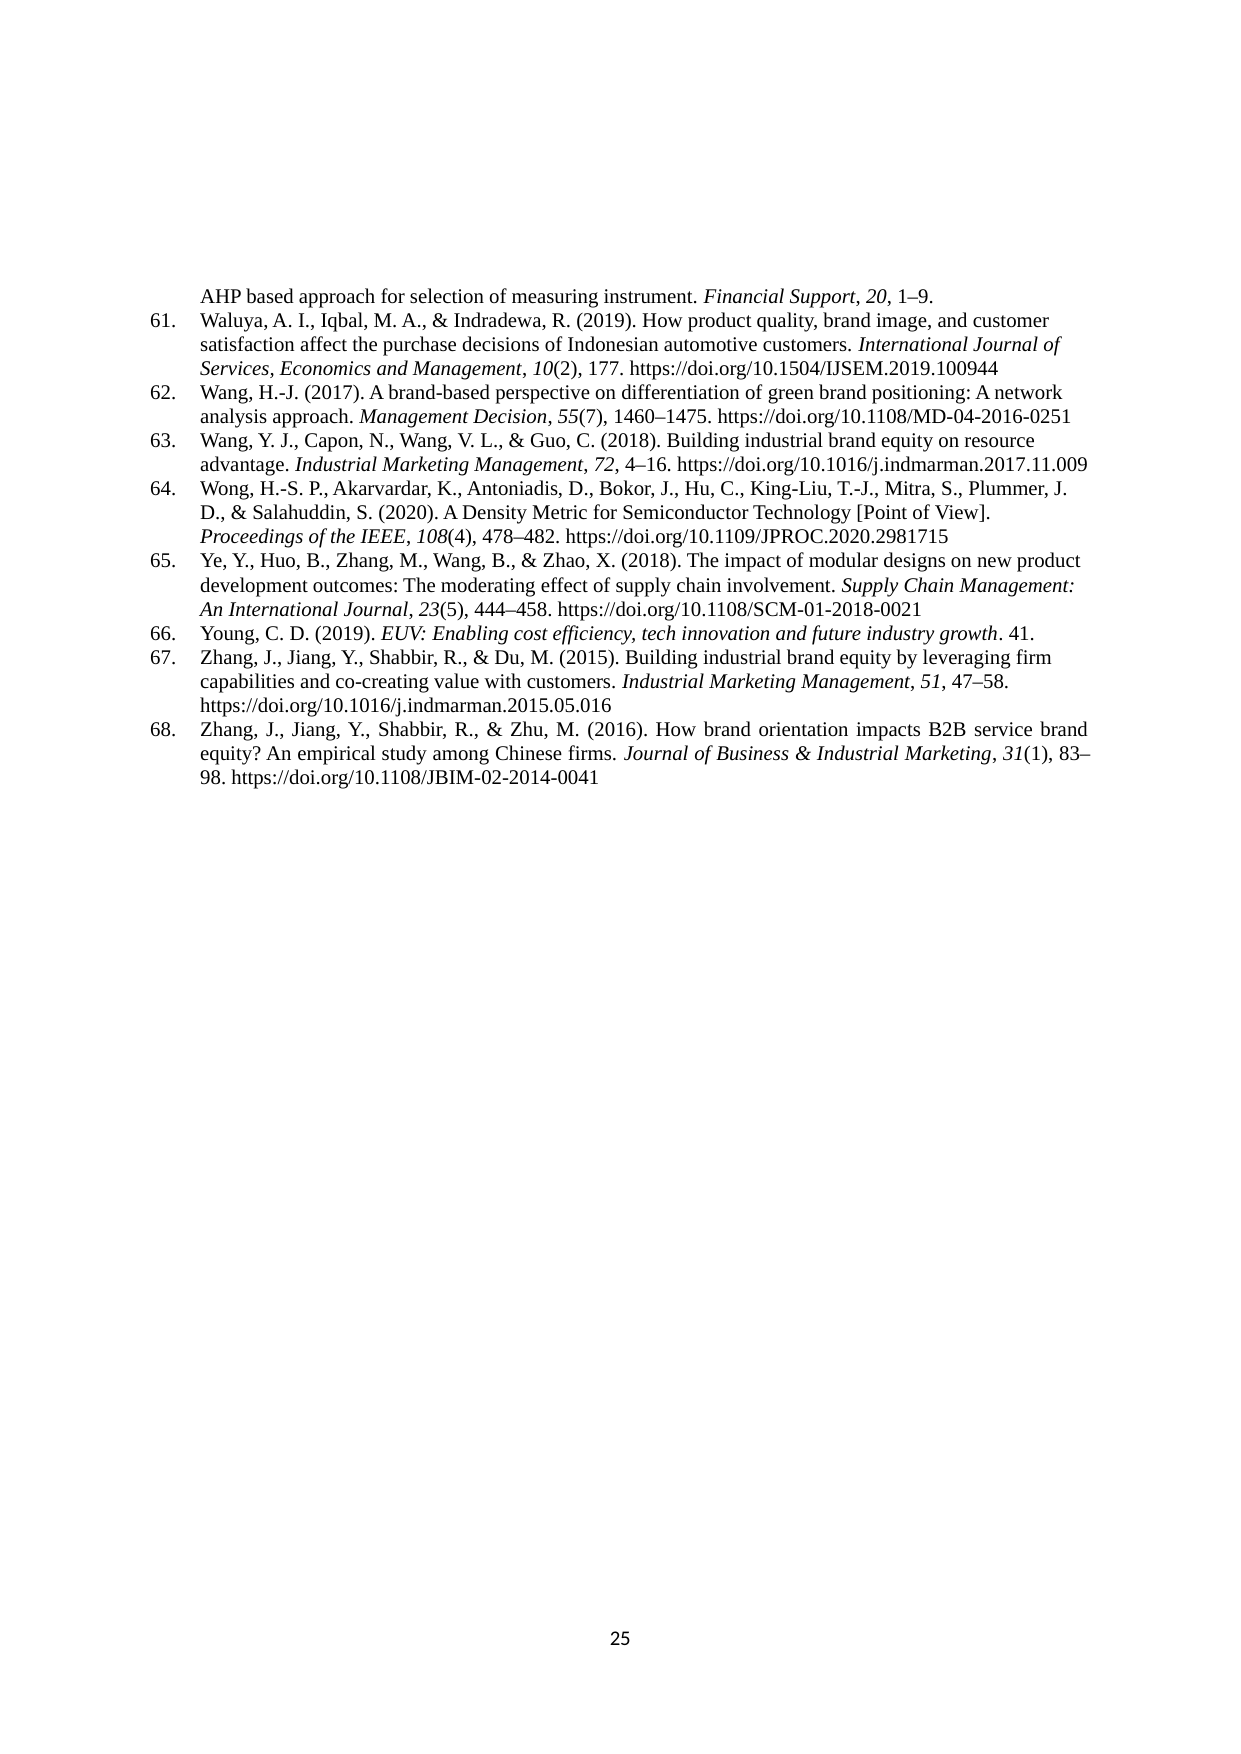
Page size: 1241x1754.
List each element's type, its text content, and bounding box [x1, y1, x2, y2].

list Zhang, J., Jiang, Y., Shabbir, R., & Zhu, M. (2016). How brand orientation impacts B2B service brand equity? An empirical study among Chinese firms. Journal of Business & Industrial Marketing, 31(1), 83–98. https://doi.org/10.1108/JBIM-02-2014-0041 [150, 717, 1090, 789]
list Young, C. D. (2019). EUV: Enabling cost efficiency, tech innovation and future industry growth. 41. [150, 621, 1090, 645]
list Ye, Y., Huo, B., Zhang, M., Wang, B., & Zhao, X. (2018). The impact of modular designs on new product development outcomes: The moderating effect of supply chain involvement. Supply Chain Management: An International Journal, 23(5), 444–458. https://doi.org/10.1108/SCM-01-2018-0021 [150, 548, 1090, 621]
list Wang, H.-J. (2017). A brand-based perspective on differentiation of green brand positioning: A network analysis approach. Management Decision, 55(7), 1460–1475. https://doi.org/10.1108/MD-04-2016-0251 [150, 380, 1090, 428]
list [150, 284, 1090, 308]
list Waluya, A. I., Iqbal, M. A., & Indradewa, R. (2019). How product quality, brand image, and customer satisfaction affect the purchase decisions of Indonesian automotive customers. International Journal of Services, Economics and Management, 10(2), 177. https://doi.org/10.1504/IJSEM.2019.100944 [150, 308, 1090, 380]
list Zhang, J., Jiang, Y., Shabbir, R., & Du, M. (2015). Building industrial brand equity by leveraging firm capabilities and co-creating value with customers. Industrial Marketing Management, 51, 47–58. https://doi.org/10.1016/j.indmarman.2015.05.016 [150, 645, 1090, 717]
list Wang, Y. J., Capon, N., Wang, V. L., & Guo, C. (2018). Building industrial brand equity on resource advantage. Industrial Marketing Management, 72, 4–16. https://doi.org/10.1016/j.indmarman.2017.11.009 [150, 428, 1090, 476]
list Wong, H.-S. P., Akarvardar, K., Antoniadis, D., Bokor, J., Hu, C., King-Liu, T.-J., Mitra, S., Plummer, J. D., & Salahuddin, S. (2020). A Density Metric for Semiconductor Technology [Point of View]. Proceedings of the IEEE, 108(4), 478–482. https://doi.org/10.1109/JPROC.2020.2981715 [150, 476, 1090, 548]
